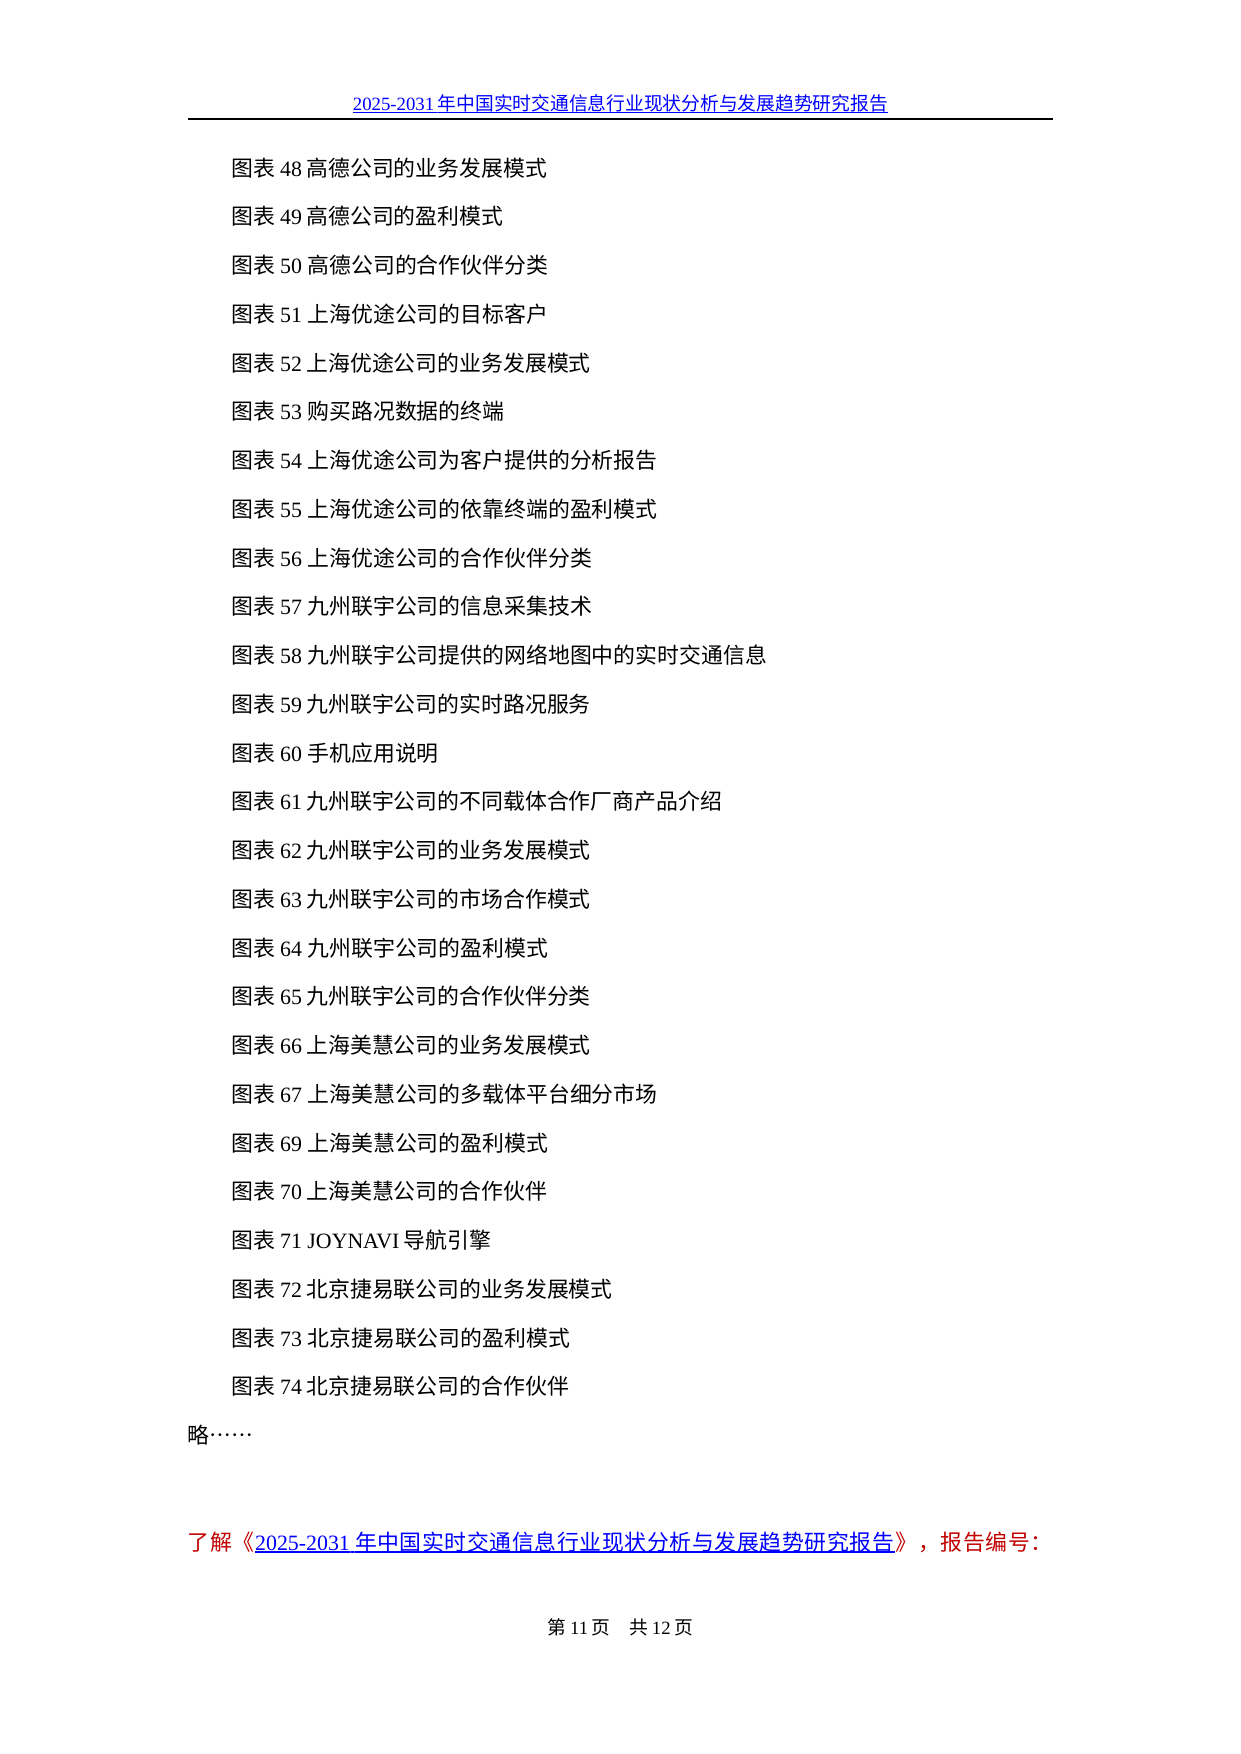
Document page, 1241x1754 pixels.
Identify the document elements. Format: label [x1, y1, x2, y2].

text [187, 1524, 1053, 1557]
text [187, 150, 1053, 1450]
